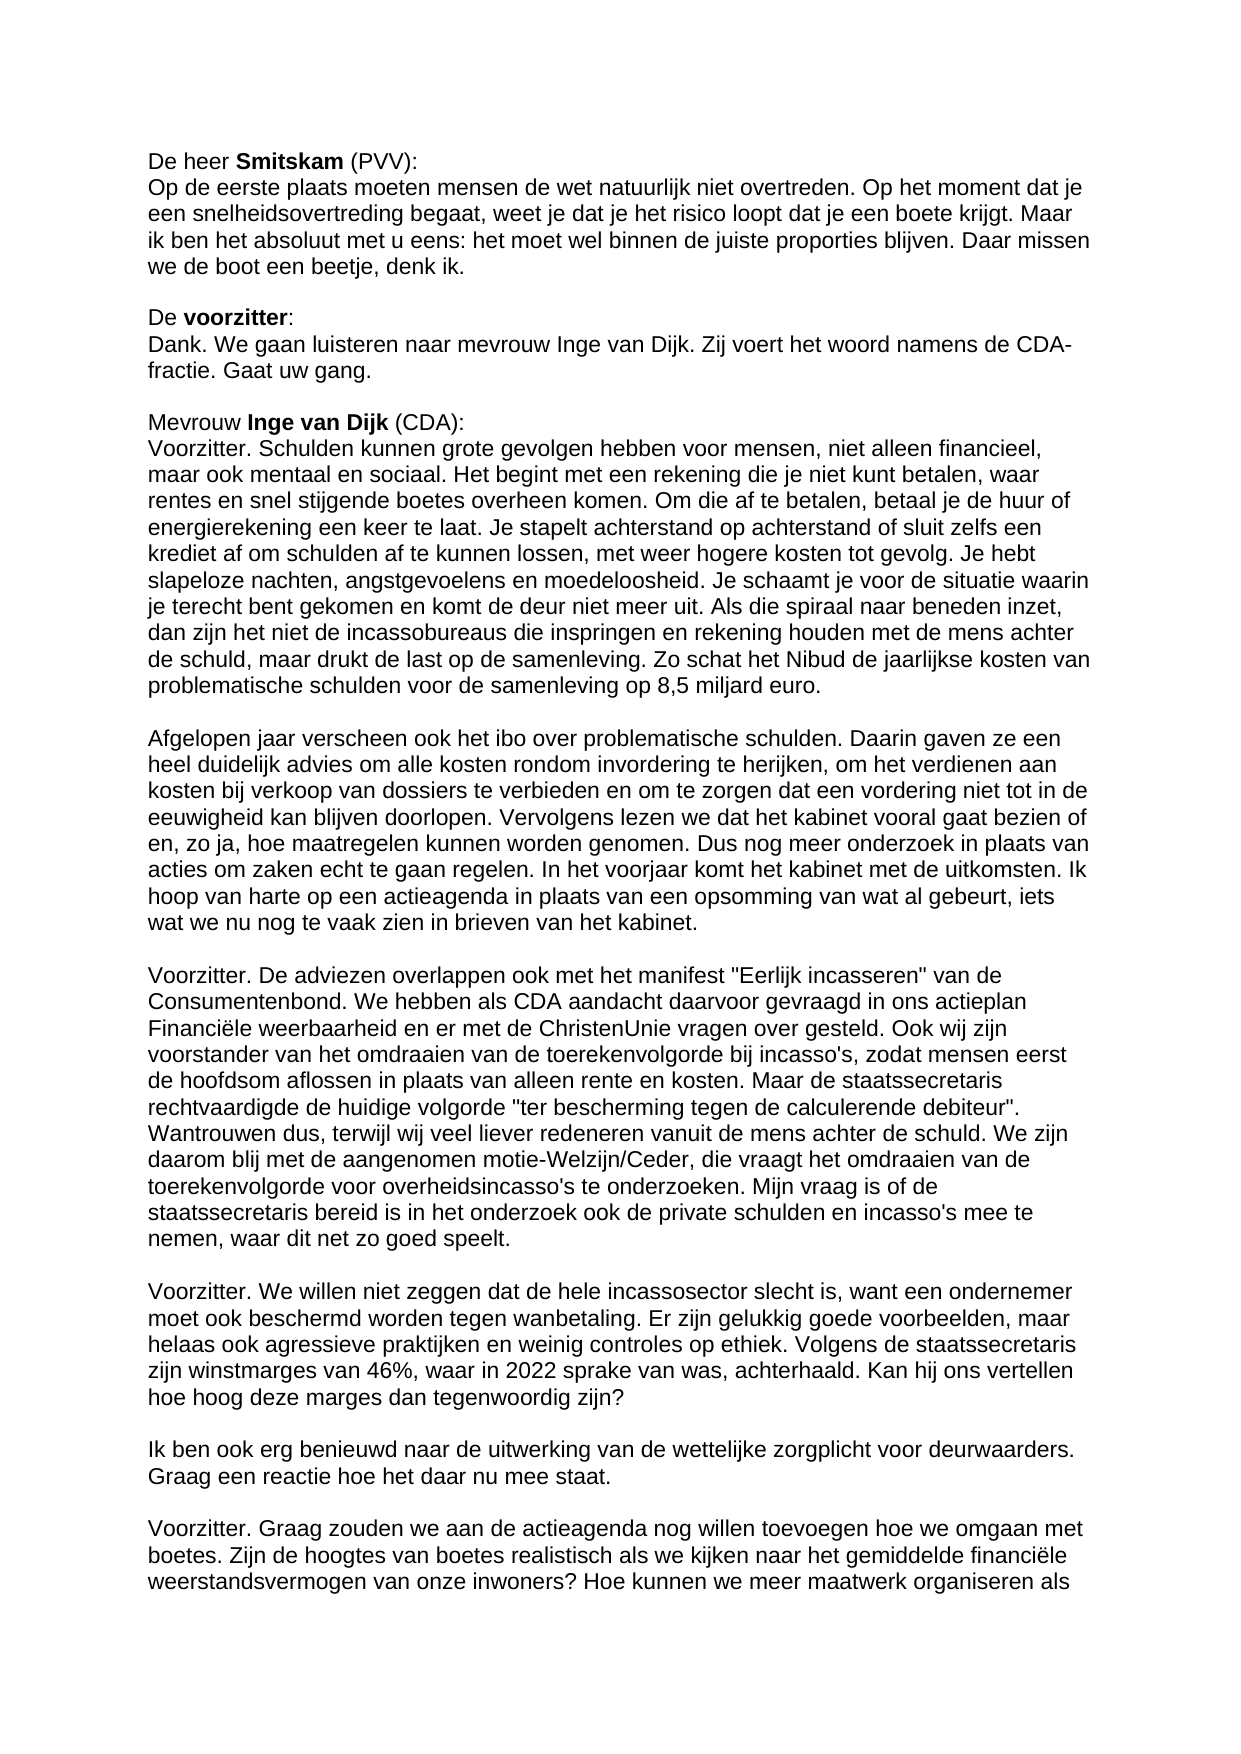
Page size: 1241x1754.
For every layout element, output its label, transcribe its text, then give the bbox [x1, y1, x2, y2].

text De voorzitter: Dank. We gaan luisteren naar mevrouw Inge van Dijk. Zij voert het woord namens de CDA-fractie. Gaat uw gang. [148, 304, 1093, 383]
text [148, 408, 1093, 1594]
text De heer Smitskam (PVV): Op de eerste plaats moeten mensen de wet natuurlijk niet overtreden. Op het moment dat je een snelheidsovertreding begaat, weet je dat je het risico loopt dat je een boete krijgt. Maar ik ben het absoluut met u eens: het moet wel binnen de juiste proporties blijven. Daar missen we de boot een beetje, denk ik. [148, 148, 1093, 279]
